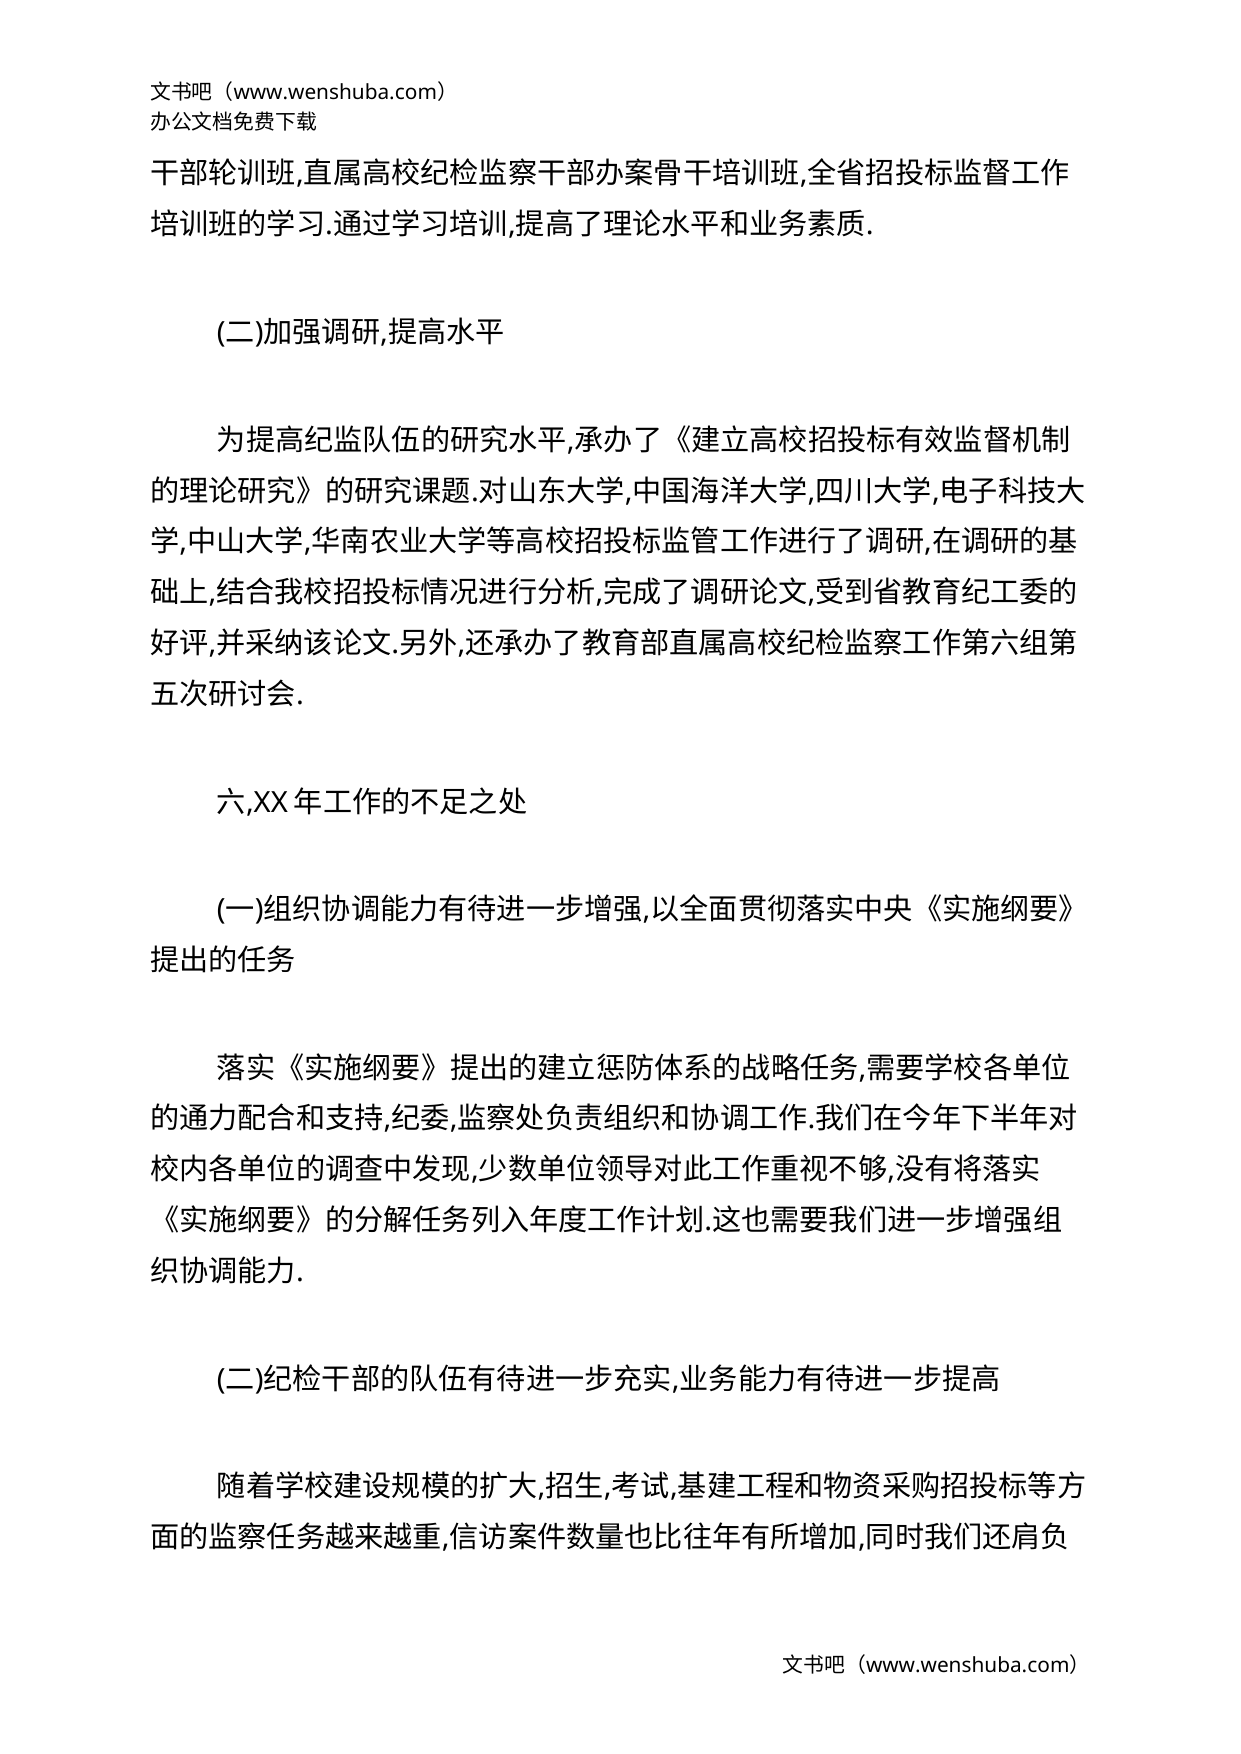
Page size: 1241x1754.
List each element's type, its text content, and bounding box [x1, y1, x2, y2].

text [150, 150, 1090, 243]
text (二)纪检干部的队伍有待进一步充实,业务能力有待进一步提高 [150, 1355, 1090, 1398]
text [150, 1463, 1090, 1556]
text 落实《实施纲要》提出的建立惩防体系的战略任务,需要学校各单位的通力配合和支持,纪委,监察处负责组织和协调工作.我们在今年下半年对校内各单位的调查中发现,少数单位领导对此工作重视不够,没有将落实《实施纲要》的分解任务列入年度工作计划.这也需要我们进一步增强组织协调能力. [150, 1044, 1090, 1290]
text (一)组织协调能力有待进一步增强,以全面贯彻落实中央《实施纲要》提出的任务 [150, 886, 1090, 979]
text (二)加强调研,提高水平 [150, 308, 1090, 351]
text 为提高纪监队伍的研究水平,承办了《建立高校招投标有效监督机制的理论研究》的研究课题.对山东大学,中国海洋大学,四川大学,电子科技大学,中山大学,华南农业大学等高校招投标监管工作进行了调研,在调研的基础上,结合我校招投标情况进行分析,完成了调研论文,受到省教育纪工委的好评,并采纳该论文.另外,还承办了教育部直属高校纪检监察工作第六组第五次研讨会. [150, 416, 1090, 713]
text 六,XX年工作的不足之处 [150, 778, 1090, 821]
